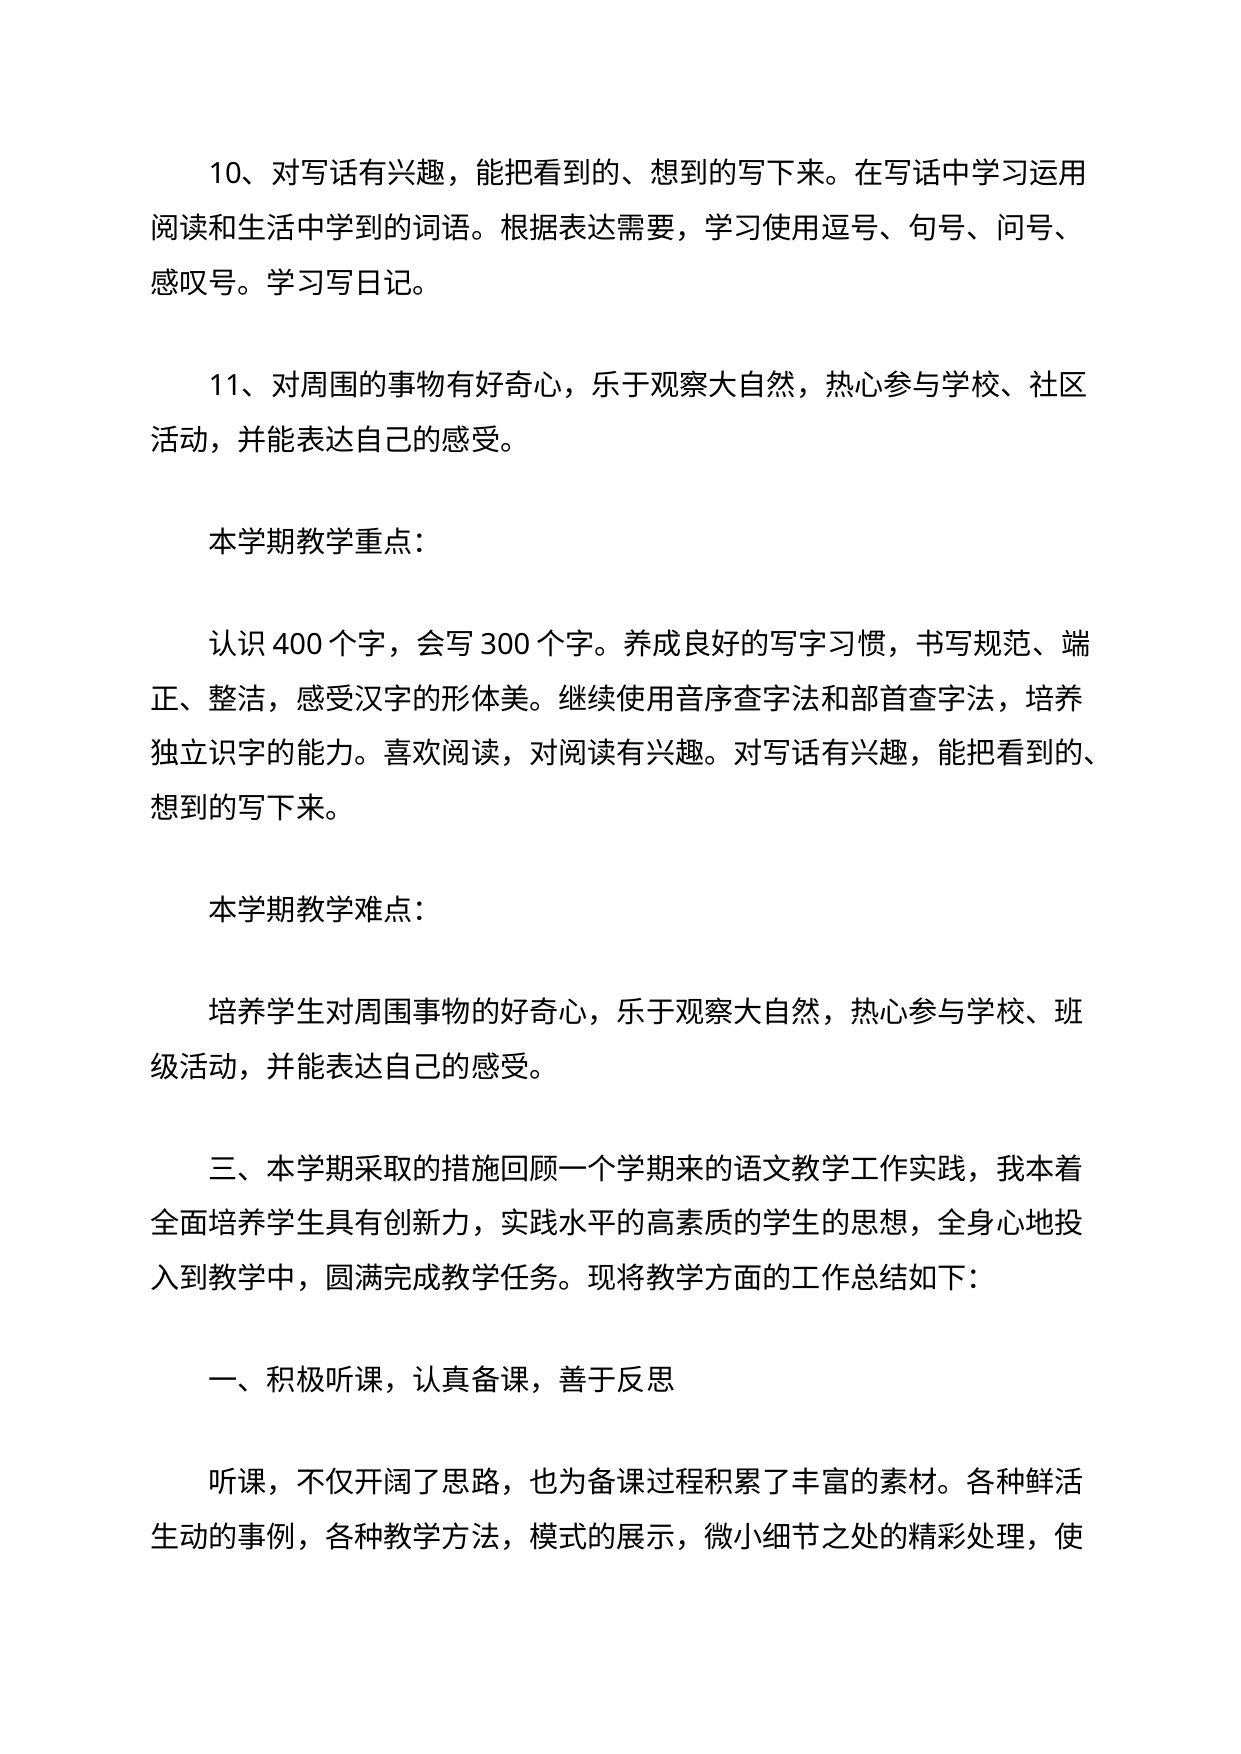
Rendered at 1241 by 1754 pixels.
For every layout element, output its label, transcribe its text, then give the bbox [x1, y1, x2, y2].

text 三、本学期采取的措施回顾一个学期来的语文教学工作实践，我本着全面培养学生具有创新力，实践水平的高素质的学生的思想，全身心地投入到教学中，圆满完成教学任务。现将教学方面的工作总结如下： [150, 1145, 1090, 1297]
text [150, 1458, 1090, 1556]
text 培养学生对周围事物的好奇心，乐于观察大自然，热心参与学校、班级活动，并能表达自己的感受。 [150, 988, 1090, 1086]
text 本学期教学难点： [150, 887, 1090, 929]
text 认识400个字，会写300个字。养成良好的写字习惯，书写规范、端正、整洁，感受汉字的形体美。继续使用音序查字法和部首查字法，培养独立识字的能力。喜欢阅读，对阅读有兴趣。对写话有兴趣，能把看到的、想到的写下来。 [150, 620, 1090, 827]
text 10、对写话有兴趣，能把看到的、想到的写下来。在写话中学习运用阅读和生活中学到的词语。根据表达需要，学习使用逗号、句号、问号、感叹号。学习写日记。 [150, 150, 1090, 302]
text 11、对周围的事物有好奇心，乐于观察大自然，热心参与学校、社区活动，并能表达自己的感受。 [150, 362, 1090, 459]
text 本学期教学重点： [150, 518, 1090, 561]
text 一、积极听课，认真备课，善于反思 [150, 1357, 1090, 1399]
